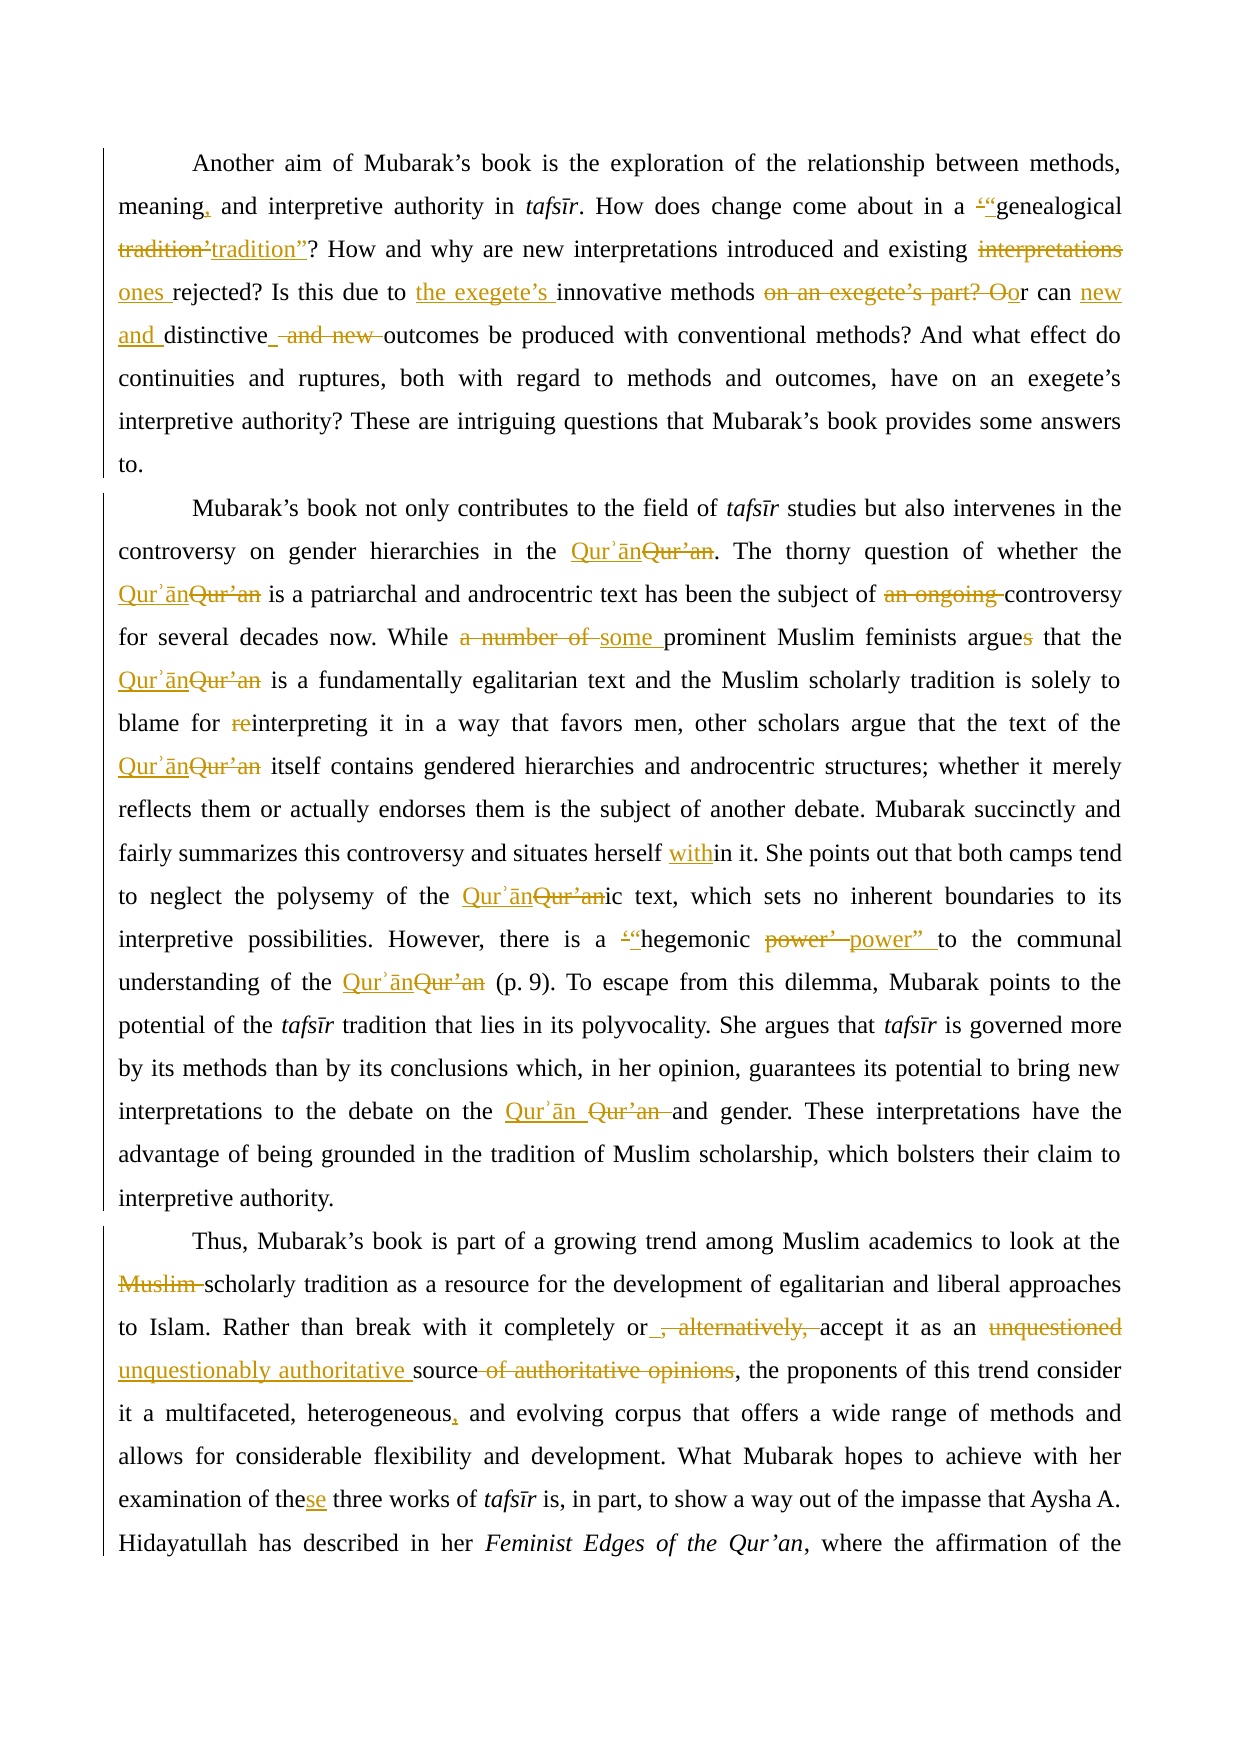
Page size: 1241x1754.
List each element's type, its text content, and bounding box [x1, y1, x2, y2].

text Another aim of Mubarak’s book is the exploration of the relationship between methods, meaning and interpretive authority in tafsīr. How does change come about in a genealogical ? How and why are new interpretations introduced and existing rejected? Is this due to innovative methods r can distinctiveoutcomes be produced with conventional methods? And what effect do continuities and ruptures, both with regard to methods and outcomes, have on an exegete’s interpretive authority? These are intriguing questions that Mubarak’s book provides some answers to. [118, 148, 1122, 478]
text Mubarak’s book not only contributes to the field of tafsīr studies but also intervenes in the controversy on gender hierarchies in the . The thorny question of whether the is a patriarchal and androcentric text has been the subject of controversy for several decades now. While prominent Muslim feminists argue that the is a fundamentally egalitarian text and the Muslim scholarly tradition is solely to blame for interpreting it in a way that favors men, other scholars argue that the text of the itself contains gendered hierarchies and androcentric structures; whether it merely reflects them or actually endorses them is the subject of another debate. Mubarak succinctly and fairly summarizes this controversy and situates herself in it. She points out that both camps tend to neglect the polysemy of the ic text, which sets no inherent boundaries to its interpretive possibilities. However, there is a hegemonic to the communal understanding of the (p. 9). To escape from this dilemma, Mubarak points to the potential of the tafsīr tradition that lies in its polyvocality. She argues that tafsīr is governed more by its methods than by its conclusions which, in her opinion, guarantees its potential to bring new interpretations to the debate on the and gender. These interpretations have the advantage of being grounded in the tradition of Muslim scholarship, which bolsters their claim to interpretive authority. [118, 493, 1122, 1211]
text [118, 1226, 1122, 1556]
